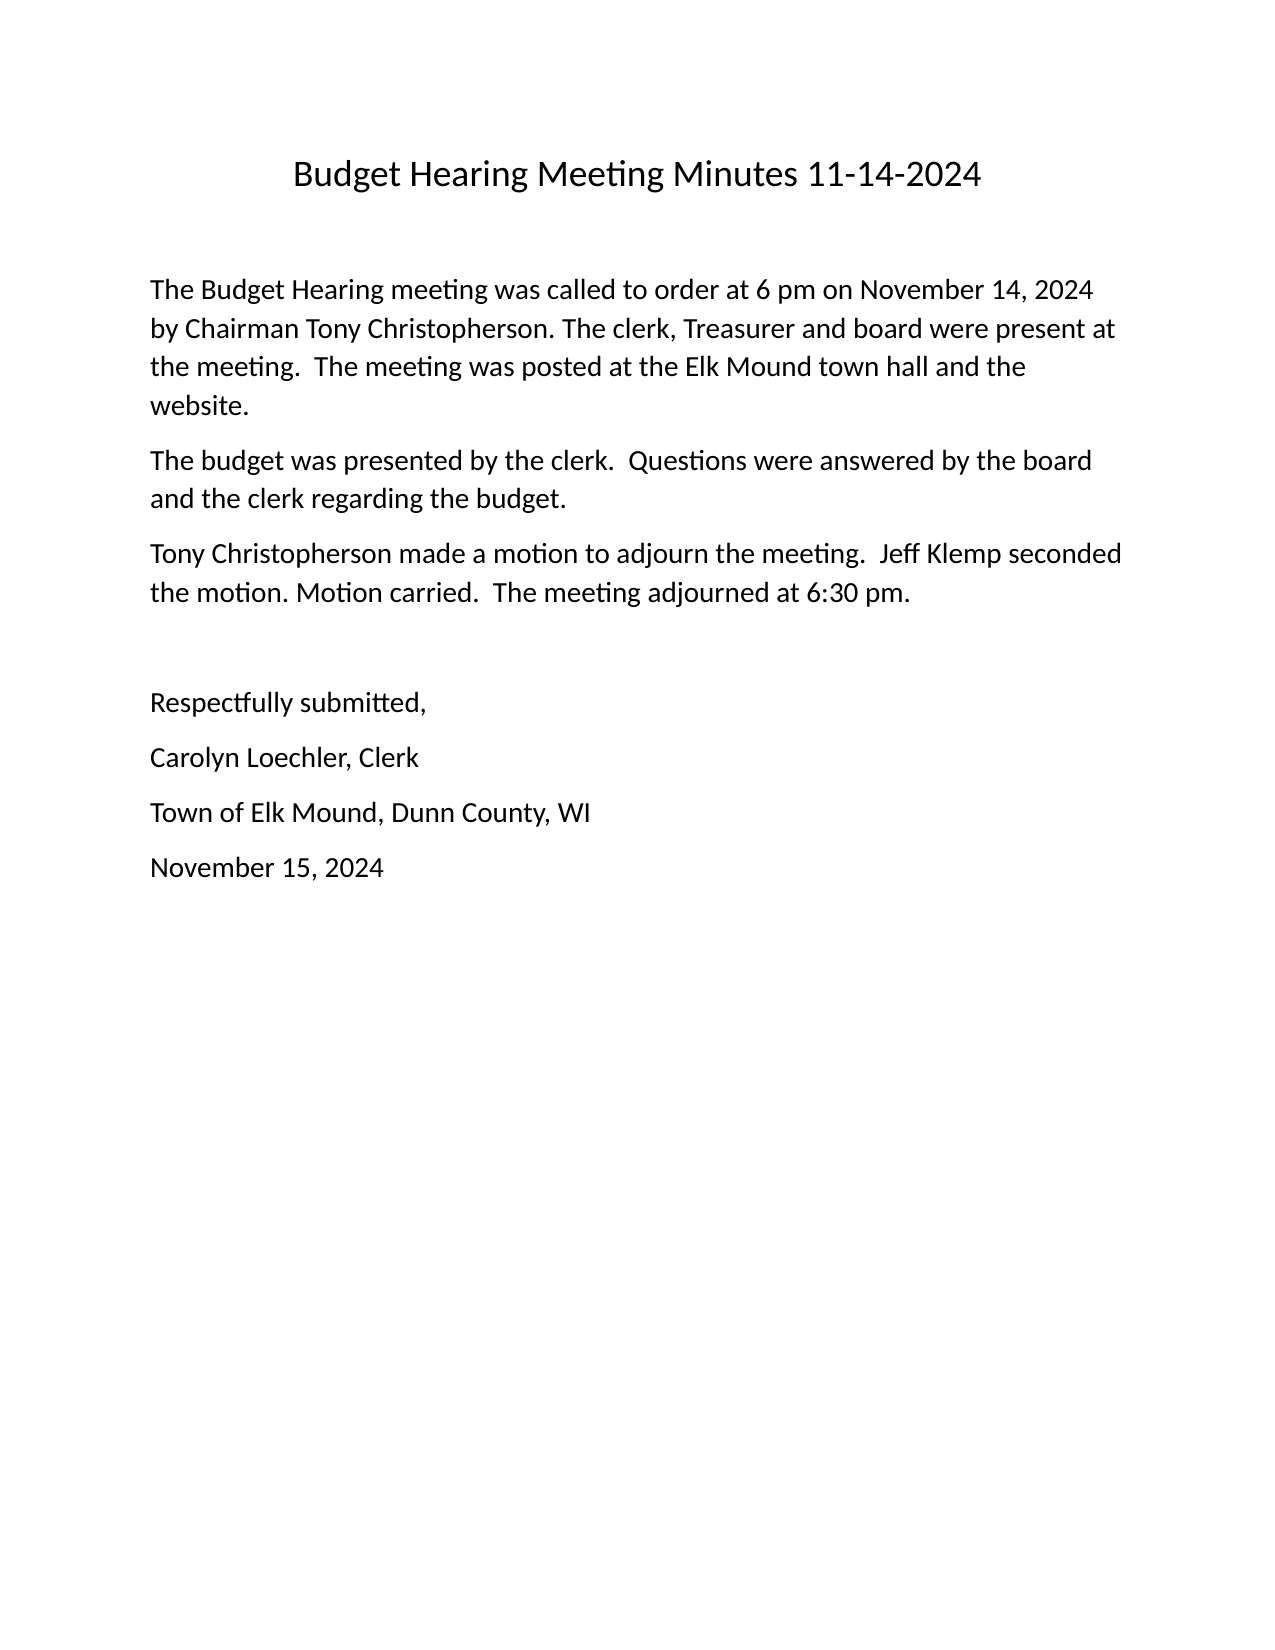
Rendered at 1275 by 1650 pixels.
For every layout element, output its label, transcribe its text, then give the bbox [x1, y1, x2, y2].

text November 15, 2024 [150, 849, 1125, 885]
text The budget was presented by the clerk. Questions were answered by the board and the clerk regarding the budget. [150, 442, 1125, 516]
text Carolyn Loechler, Clerk [150, 739, 1125, 774]
text Respectfully submitted, [150, 684, 1125, 719]
text Town of Elk Mound, Dunn County, WI [150, 794, 1125, 830]
text The Budget Hearing meeting was called to order at 6 pm on November 14, 2024 by Chairman Tony Christopherson. The clerk, Treasurer and board were present at the meeting. The meeting was posted at the Elk Mound town hall and the website. [150, 271, 1125, 422]
text Budget Hearing Meeting Minutes 11-14-2024 [150, 150, 1125, 196]
text Tony Christopherson made a motion to adjourn the meeting. Jeff Klemp seconded the motion. Motion carried. The meeting adjourned at 6:30 pm. [150, 535, 1125, 609]
